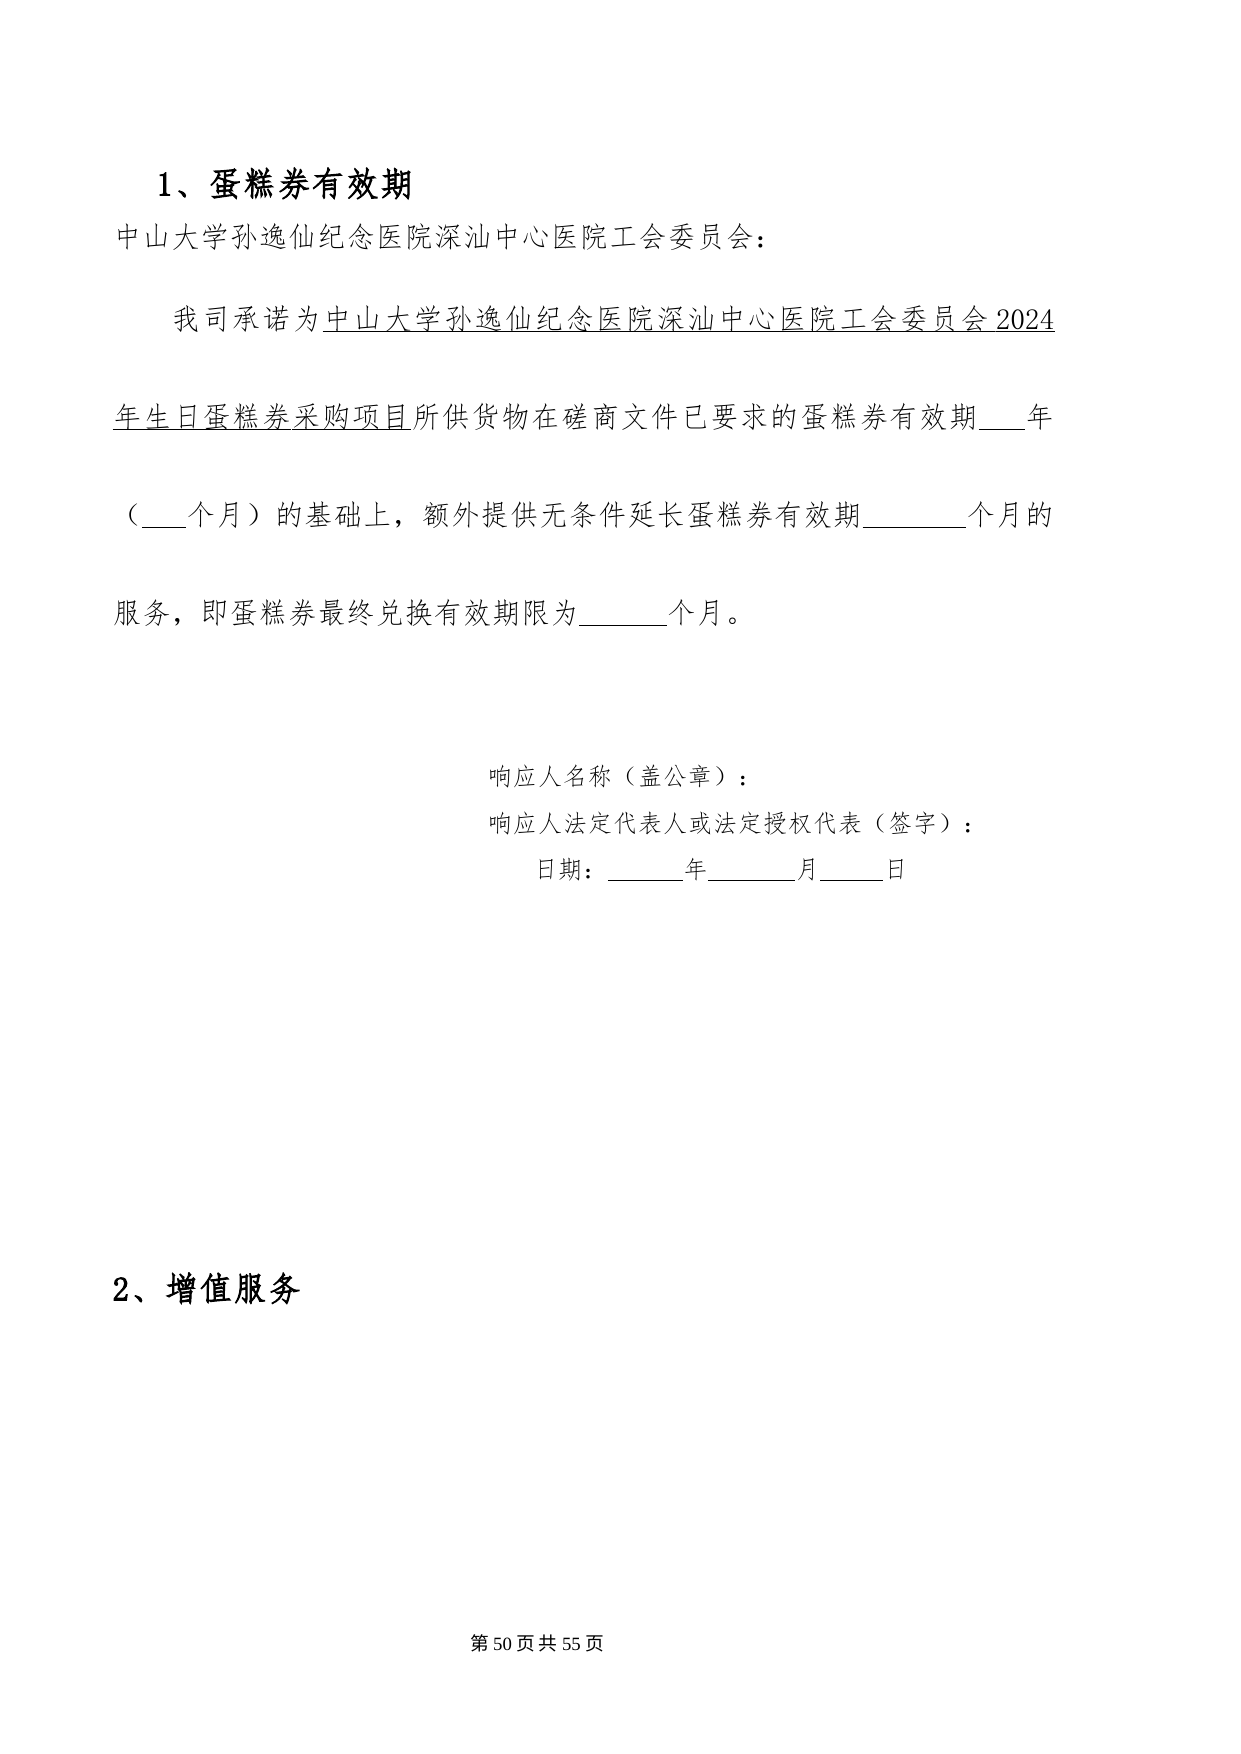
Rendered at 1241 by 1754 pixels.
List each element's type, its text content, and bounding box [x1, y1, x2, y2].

text 我司承诺为中山大学孙逸仙纪念医院深汕中心医院工会委员会2024年生日蛋糕券采购项目所供货物在磋商文件已要求的蛋糕券有效期 年（ 个月）的基础上，额外提供无条件延长蛋糕券有效期 个月的服务，即蛋糕券最终兑换有效期限为 个月。 [112, 284, 1054, 644]
text 中山大学孙逸仙纪念医院深汕中心医院工会委员会： [112, 203, 1054, 268]
text 日期： 年 月 日 [112, 852, 1128, 884]
list 2、增值服务 [112, 1267, 1128, 1305]
text 响应人名称（盖公章）： [112, 758, 1128, 791]
list 蛋糕券有效期 [156, 162, 1128, 200]
text 响应人法定代表人或法定授权代表（签字）： [112, 805, 1128, 837]
